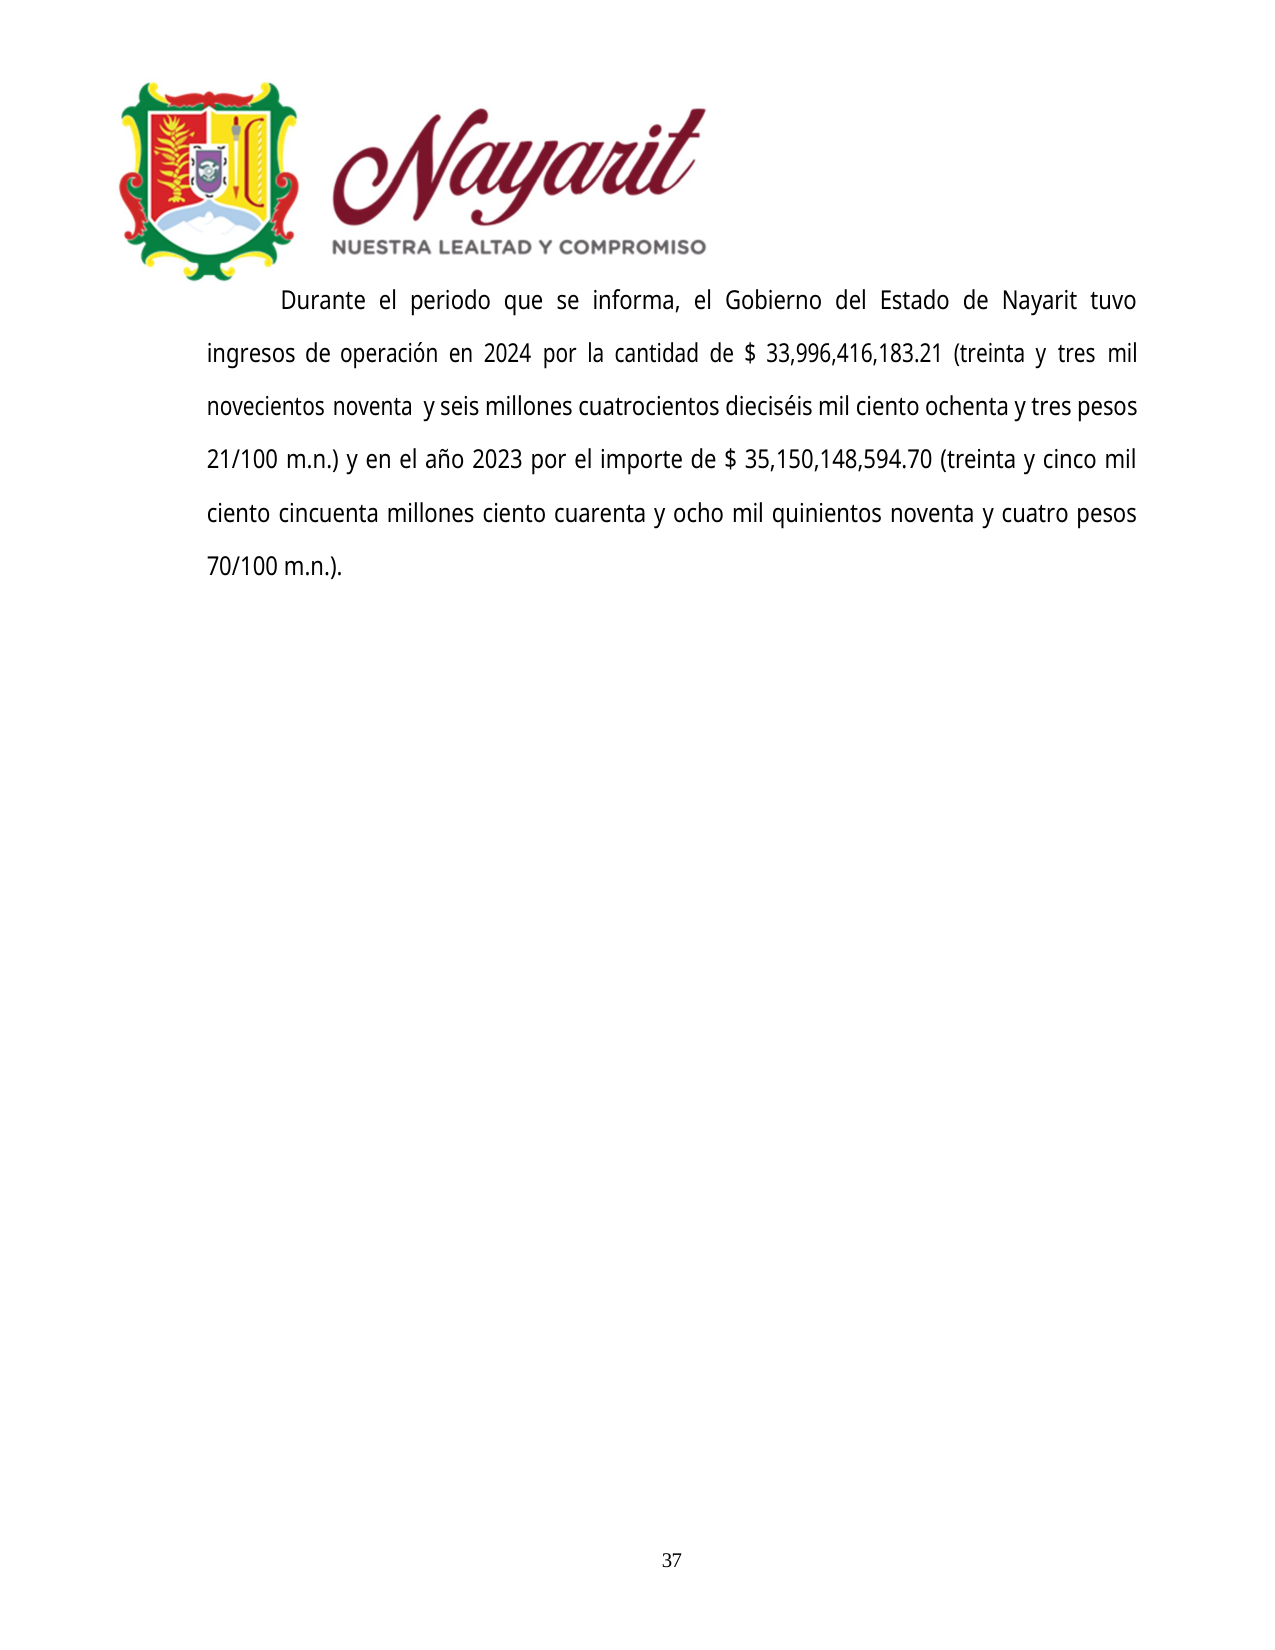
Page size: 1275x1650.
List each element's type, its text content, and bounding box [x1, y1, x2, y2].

text Durante el periodo que se informa, el Gobierno del Estado de Nayarit tuvo ingresos de operación en 2024 por la cantidad de $ 33,996,416,183.21 (treinta y tres mil novecientos noventa y seis millones cuatrocientos dieciséis mil ciento ochenta y tres pesos 21/100 m.n.) y en el año 2023 por el importe de $ 35,150,148,594.70 (treinta y cinco mil ciento cincuenta millones ciento cuarenta y ocho mil quinientos noventa y cuatro pesos 70/100 m.n.). [207, 281, 1137, 583]
picture [115, 78, 708, 283]
